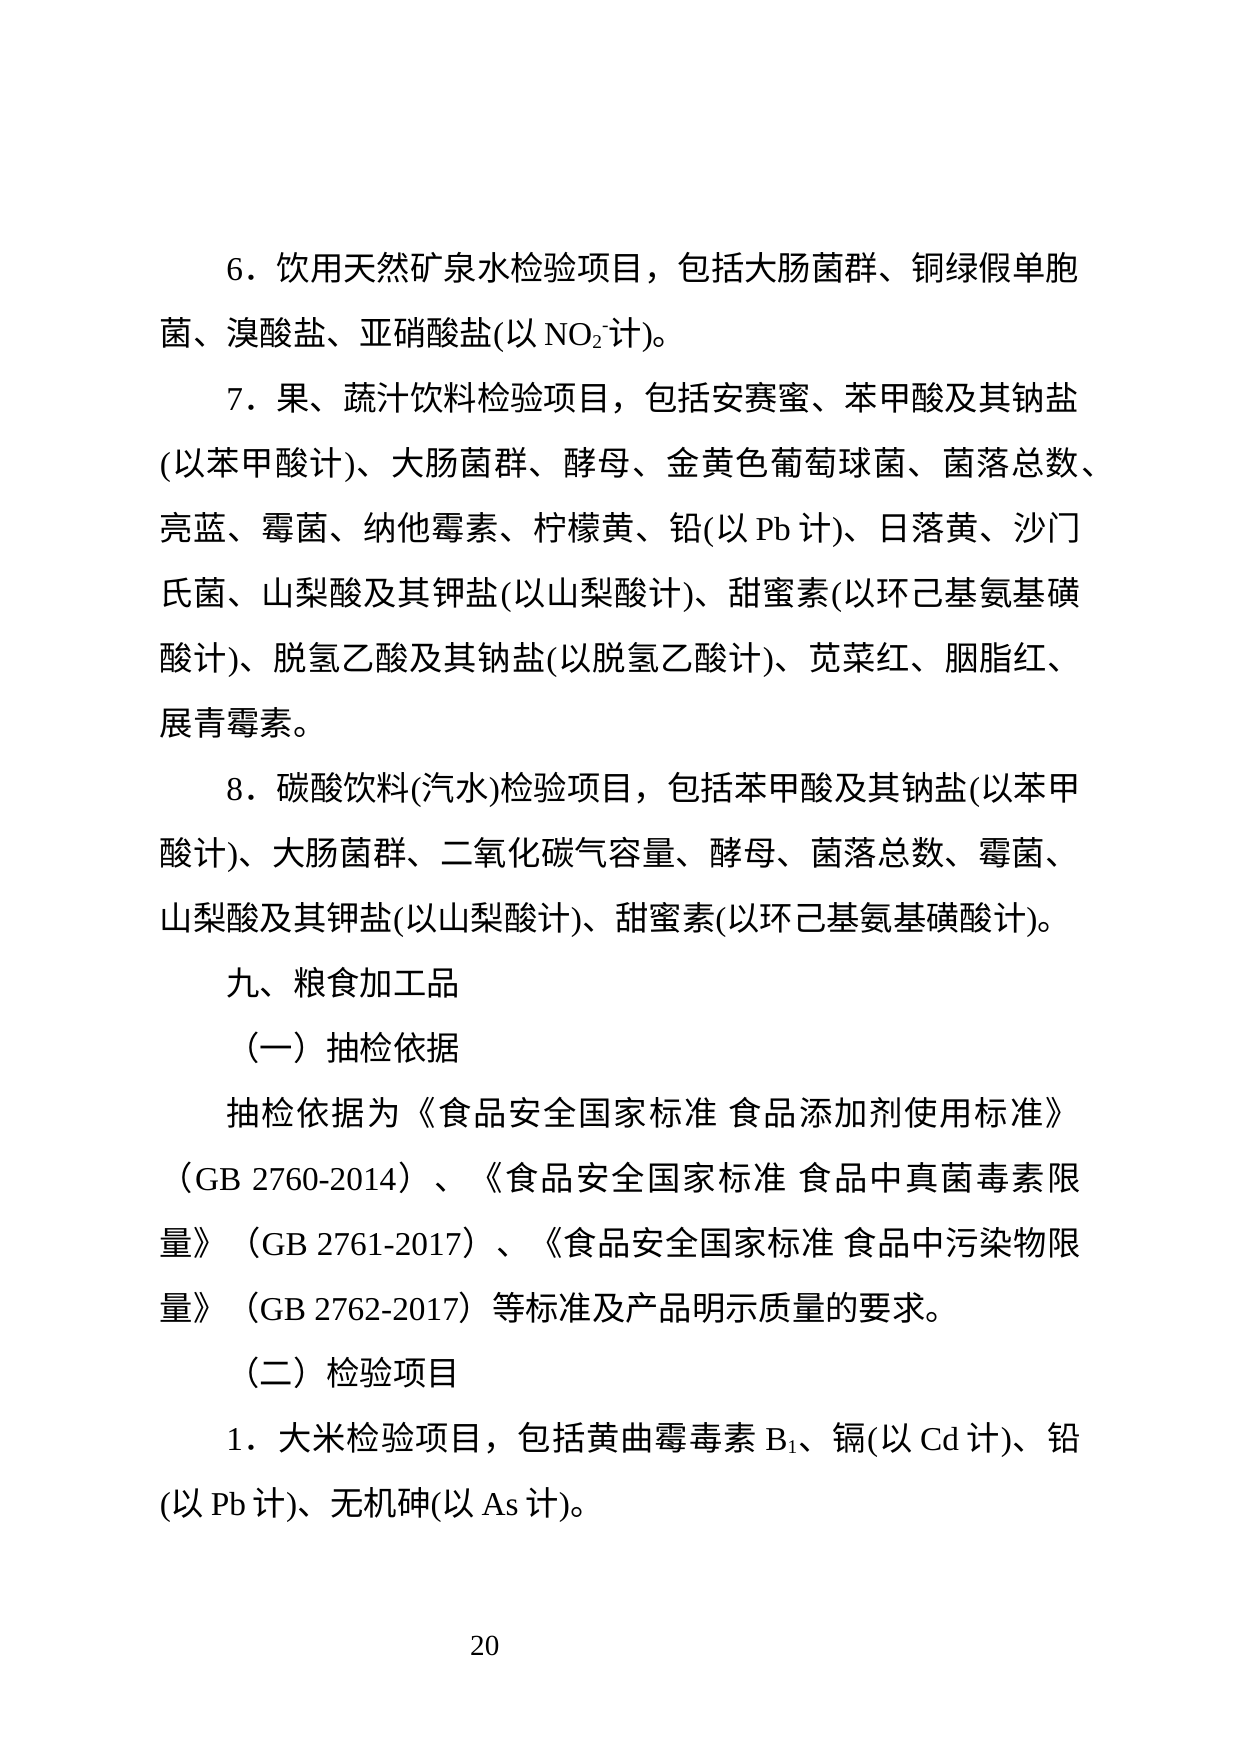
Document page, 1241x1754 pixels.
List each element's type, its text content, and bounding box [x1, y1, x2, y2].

text 6．饮用天然矿泉水检验项目，包括大肠菌群、铜绿假单胞菌、溴酸盐、亚硝酸盐(以NO2-计)。 [159, 233, 1081, 363]
text 1．大米检验项目，包括黄曲霉毒素B1、镉(以Cd计)、铅(以Pb计)、无机砷(以As计)。 [159, 1403, 1081, 1533]
text （一）抽检依据 [159, 1013, 1081, 1078]
text 7．果、蔬汁饮料检验项目，包括安赛蜜、苯甲酸及其钠盐(以苯甲酸计)、大肠菌群、酵母、金黄色葡萄球菌、菌落总数、亮蓝、霉菌、纳他霉素、柠檬黄、铅(以Pb计)、日落黄、沙门氏菌、山梨酸及其钾盐(以山梨酸计)、甜蜜素(以环己基氨基磺酸计)、脱氢乙酸及其钠盐(以脱氢乙酸计)、苋菜红、胭脂红、展青霉素。 [159, 363, 1081, 753]
text （二）检验项目 [159, 1338, 1081, 1403]
text 抽检依据为《食品安全国家标准 食品添加剂使用标准》 （GB 2760-2014）、《食品安全国家标准 食品中真菌毒素限量》（GB 2761-2017）、《食品安全国家标准 食品中污染物限量》（GB 2762-2017）等标准及产品明示质量的要求。 [159, 1078, 1081, 1338]
text 九、粮食加工品 [159, 948, 1081, 1013]
text 8．碳酸饮料(汽水)检验项目，包括苯甲酸及其钠盐(以苯甲酸计)、大肠菌群、二氧化碳气容量、酵母、菌落总数、霉菌、山梨酸及其钾盐(以山梨酸计)、甜蜜素(以环己基氨基磺酸计)。 [159, 753, 1081, 948]
